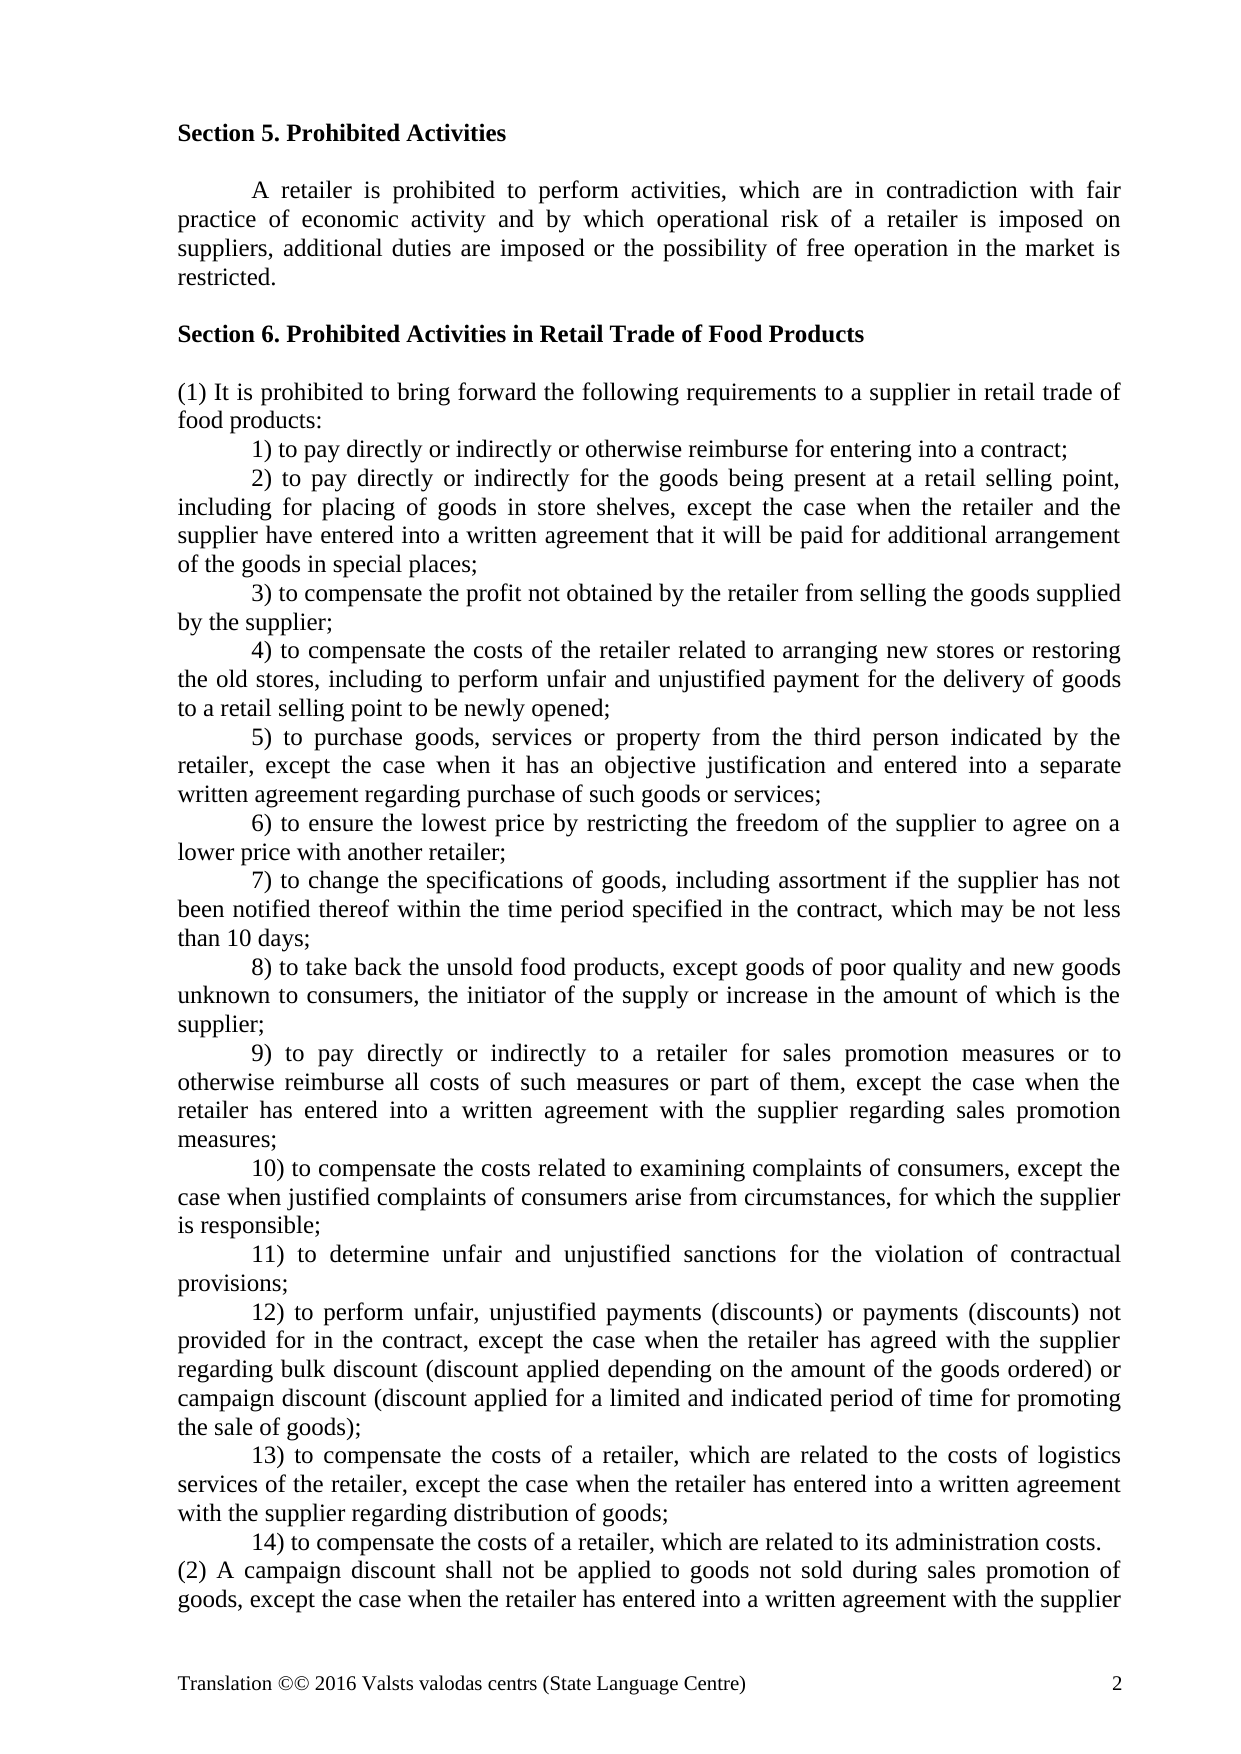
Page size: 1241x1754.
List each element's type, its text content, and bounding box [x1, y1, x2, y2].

text 14) to compensate the costs of a retailer, which are related to its administration costs. [177, 1527, 1122, 1556]
text 4) to compensate the costs of the retailer related to arranging new stores or restoring the old stores, including to perform unfair and unjustified payment for the delivery of goods to a retail selling point to be newly opened; [177, 636, 1122, 722]
text 3) to compensate the profit not obtained by the retailer from selling the goods supplied by the supplier; [177, 578, 1122, 636]
text (1) It is prohibited to bring forward the following requirements to a supplier in retail trade of food products: [177, 377, 1122, 434]
text 5) to purchase goods, services or property from the third person indicated by the retailer, except the case when it has an objective justification and entered into a separate written agreement regarding purchase of such goods or services; [177, 722, 1122, 808]
text 8) to take back the unsold food products, except goods of poor quality and new goods unknown to consumers, the initiator of the supply or increase in the amount of which is the supplier; [177, 952, 1122, 1038]
text Section 5. Prohibited Activities [177, 118, 1122, 147]
text 13) to compensate the costs of a retailer, which are related to the costs of logistics services of the retailer, except the case when the retailer has entered into a written agreement with the supplier regarding distribution of goods; [177, 1441, 1122, 1527]
text A retailer is prohibited to perform activities, which are in contradiction with fair practice of economic activity and by which operational risk of a retailer is imposed on suppliers, additional duties are imposed or the possibility of free operation in the market is restricted. [177, 176, 1122, 291]
text Section 6. Prohibited Activities in Retail Trade of Food Products [177, 319, 1122, 348]
text 9) to pay directly or indirectly to a retailer for sales promotion measures or to otherwise reimburse all costs of such measures or part of them, except the case when the retailer has entered into a written agreement with the supplier regarding sales promotion measures; [177, 1038, 1122, 1153]
text 12) to perform unfair, unjustified payments (discounts) or payments (discounts) not provided for in the contract, except the case when the retailer has agreed with the supplier regarding bulk discount (discount applied depending on the amount of the goods ordered) or campaign discount (discount applied for a limited and indicated period of time for promoting the sale of goods); [177, 1297, 1122, 1441]
text 7) to change the specifications of goods, including assortment if the supplier has not been notified thereof within the time period specified in the contract, which may be not less than 10 days; [177, 866, 1122, 952]
text 10) to compensate the costs related to examining complaints of consumers, except the case when justified complaints of consumers arise from circumstances, for which the supplier is responsible; [177, 1153, 1122, 1239]
text 11) to determine unfair and unjustified sanctions for the violation of contractual provisions; [177, 1239, 1122, 1297]
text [177, 1556, 1122, 1613]
text 1) to pay directly or indirectly or otherwise reimburse for entering into a contract; [177, 434, 1122, 463]
text 6) to ensure the lowest price by restricting the freedom of the supplier to agree on a lower price with another retailer; [177, 808, 1122, 866]
text 2) to pay directly or indirectly for the goods being present at a retail selling point, including for placing of goods in store shelves, except the case when the retailer and the supplier have entered into a written agreement that it will be paid for additional arrangement of the goods in special places; [177, 463, 1122, 578]
